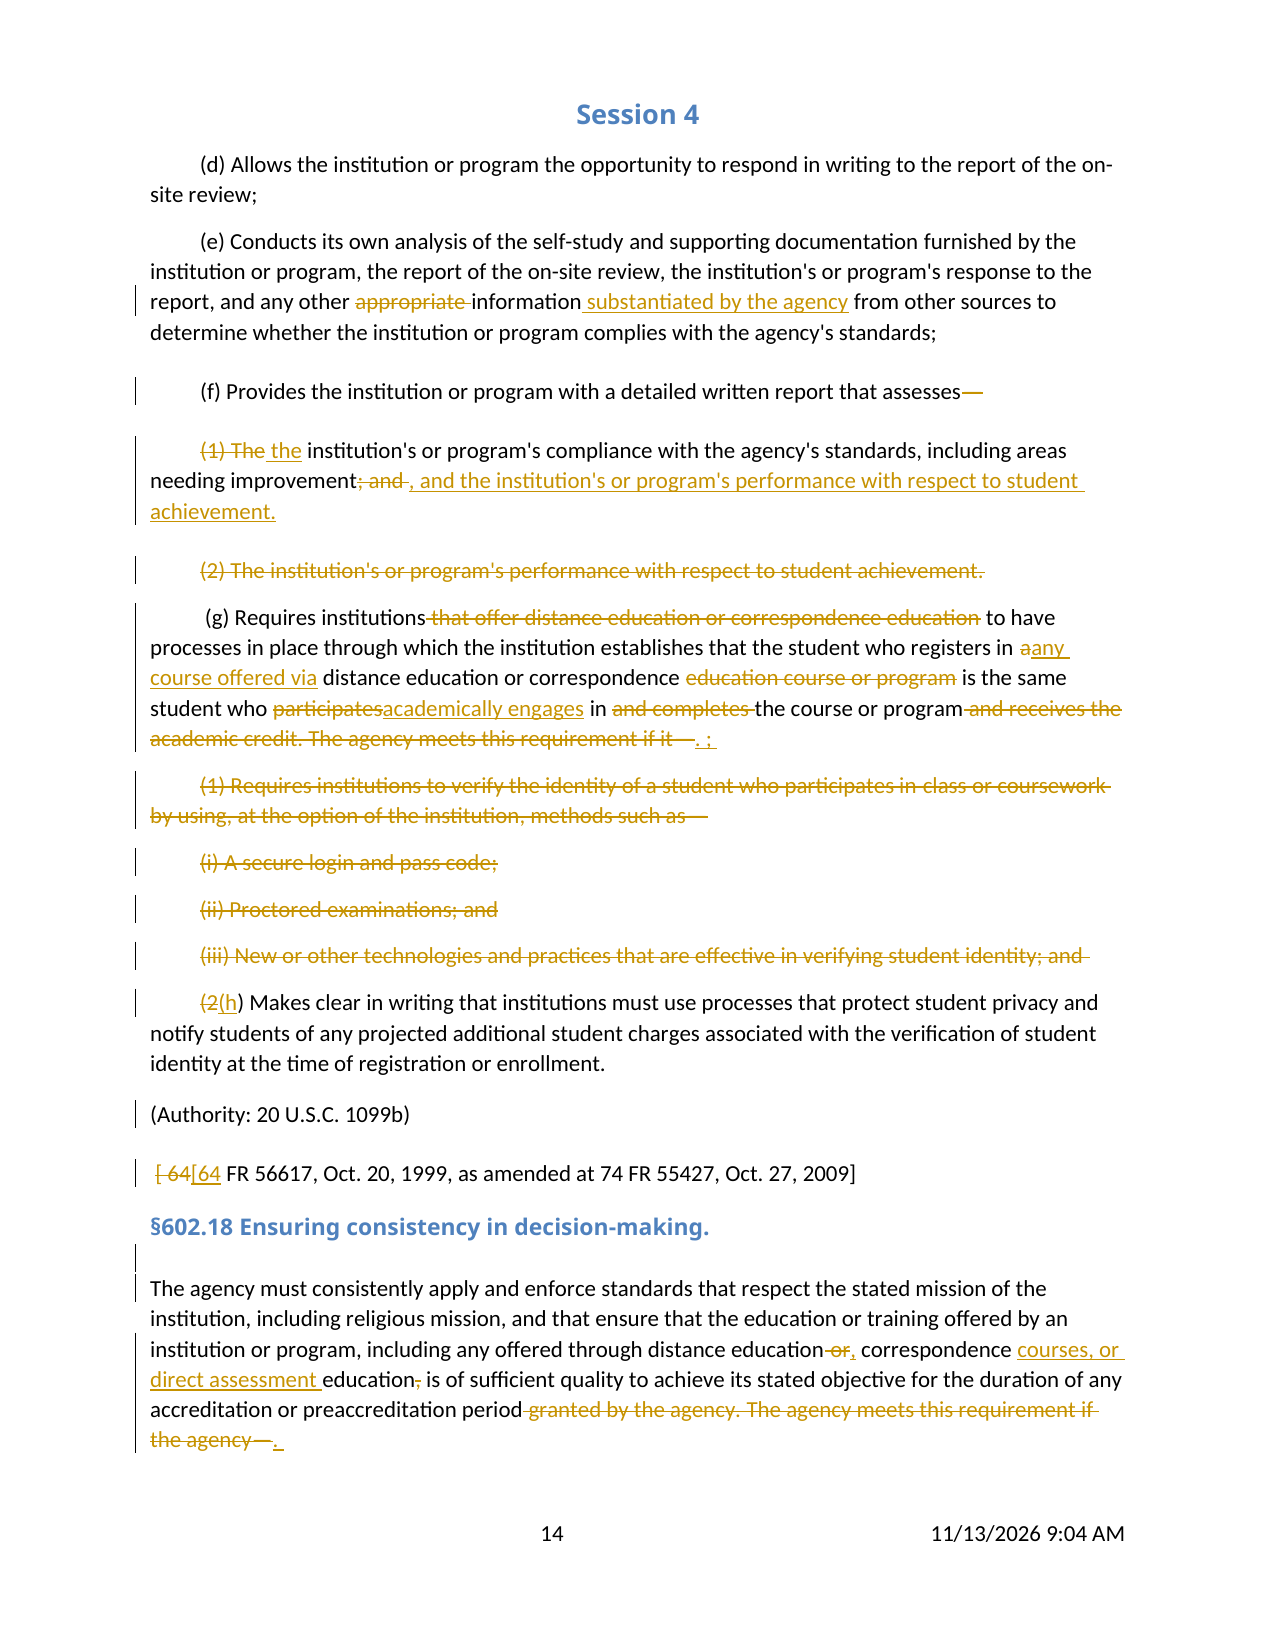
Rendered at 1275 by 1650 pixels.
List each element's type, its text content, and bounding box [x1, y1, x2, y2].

text (g) Requires institutions to have processes in place through which the institution establishes that the student who registers in distance education or correspondence is the same student who in the course or program [150, 603, 1125, 752]
text ) Makes clear in writing that institutions must use processes that protect student privacy and notify students of any projected additional student charges associated with the verification of student identity at the time of registration or enrollment. [150, 988, 1125, 1077]
text FR 56617, Oct. 20, 1999, as amended at 74 FR 55427, Oct. 27, 2009] [150, 1159, 1125, 1187]
text (d) Allows the institution or program the opportunity to respond in writing to the report of the on-site review; [150, 150, 1125, 208]
text The agency must consistently apply and enforce standards that respect the stated mission of the institution, including religious mission, and that ensure that the education or training offered by an institution or program, including any offered through distance education correspondence education is of sufficient quality to achieve its stated objective for the duration of any accreditation or preaccreditation period [150, 1274, 1125, 1453]
text (f) Provides the institution or program with a detailed written report that assesses [150, 377, 1125, 405]
text (e) Conducts its own analysis of the self-study and supporting documentation furnished by the institution or program, the report of the on-site review, the institution's or program's response to the report, and any other information from other sources to determine whether the institution or program complies with the agency's standards; [150, 227, 1125, 346]
text institution's or program's compliance with the agency's standards, including areas needing improvement [150, 436, 1125, 525]
subtitle §602.18 Ensuring consistency in decision-making. [150, 1210, 1125, 1242]
text (Authority: 20 U.S.C. 1099b) [150, 1100, 1125, 1128]
